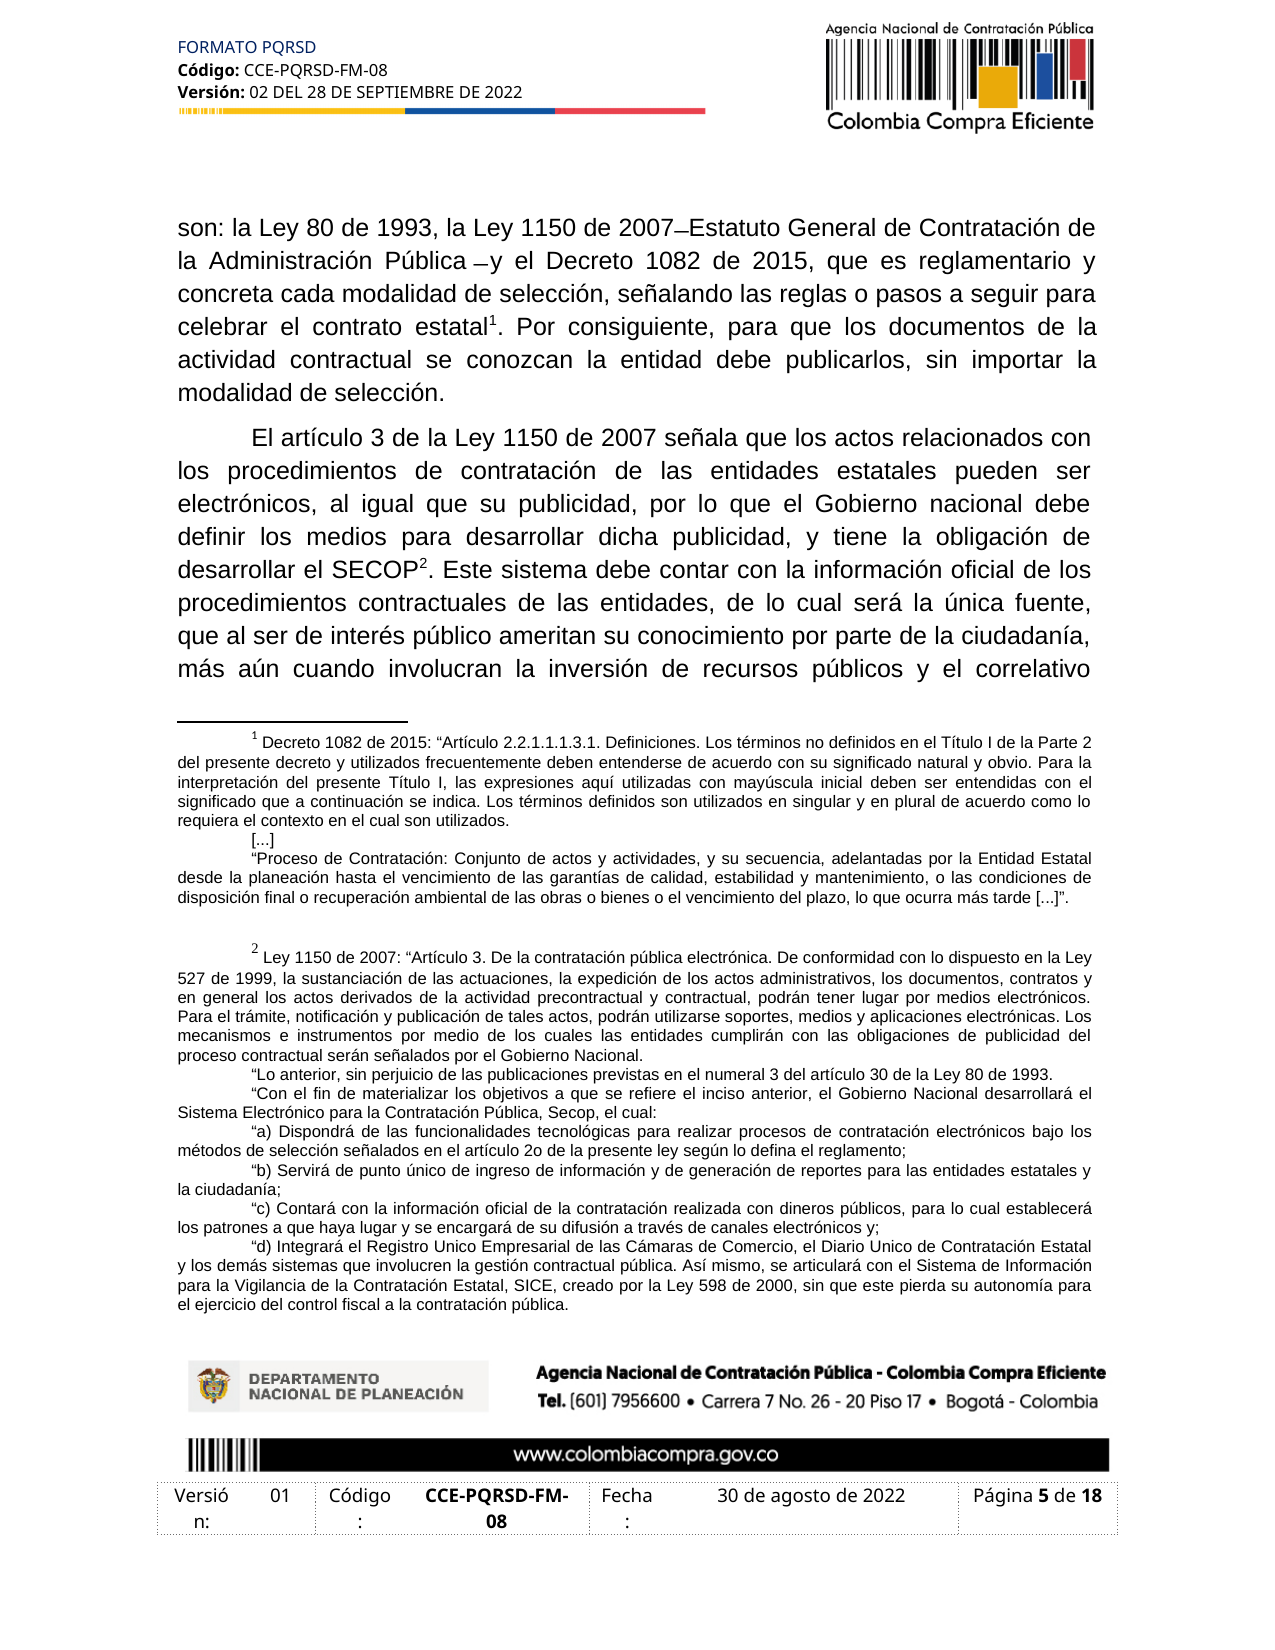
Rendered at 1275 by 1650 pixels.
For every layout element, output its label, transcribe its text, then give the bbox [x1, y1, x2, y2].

picture [177, 1335, 1120, 1482]
picture [177, 104, 709, 117]
text El artículo 3 de la Ley 1150 de 2007 señala que los actos relacionados con los procedimientos de contratación de las entidades estatales pueden ser electrónicos, al igual que su publicidad, por lo que el Gobierno nacional debe definir los medios para desarrollar dicha publicidad, y tiene la obligación de desarrollar el SECOP. Este sistema debe contar con la información oficial de los procedimientos contractuales de las entidades, de lo cual será la única fuente, que al ser de interés público ameritan su conocimiento por parte de la ciudadanía, más aún cuando involucran la inversión de recursos públicos y el correlativo derecho de la ciudadanía de conocer cómo se invierten y controlar que el objetivo sea la satisfacción de sus necesidades. [177, 423, 1093, 683]
picture [826, 22, 1098, 134]
